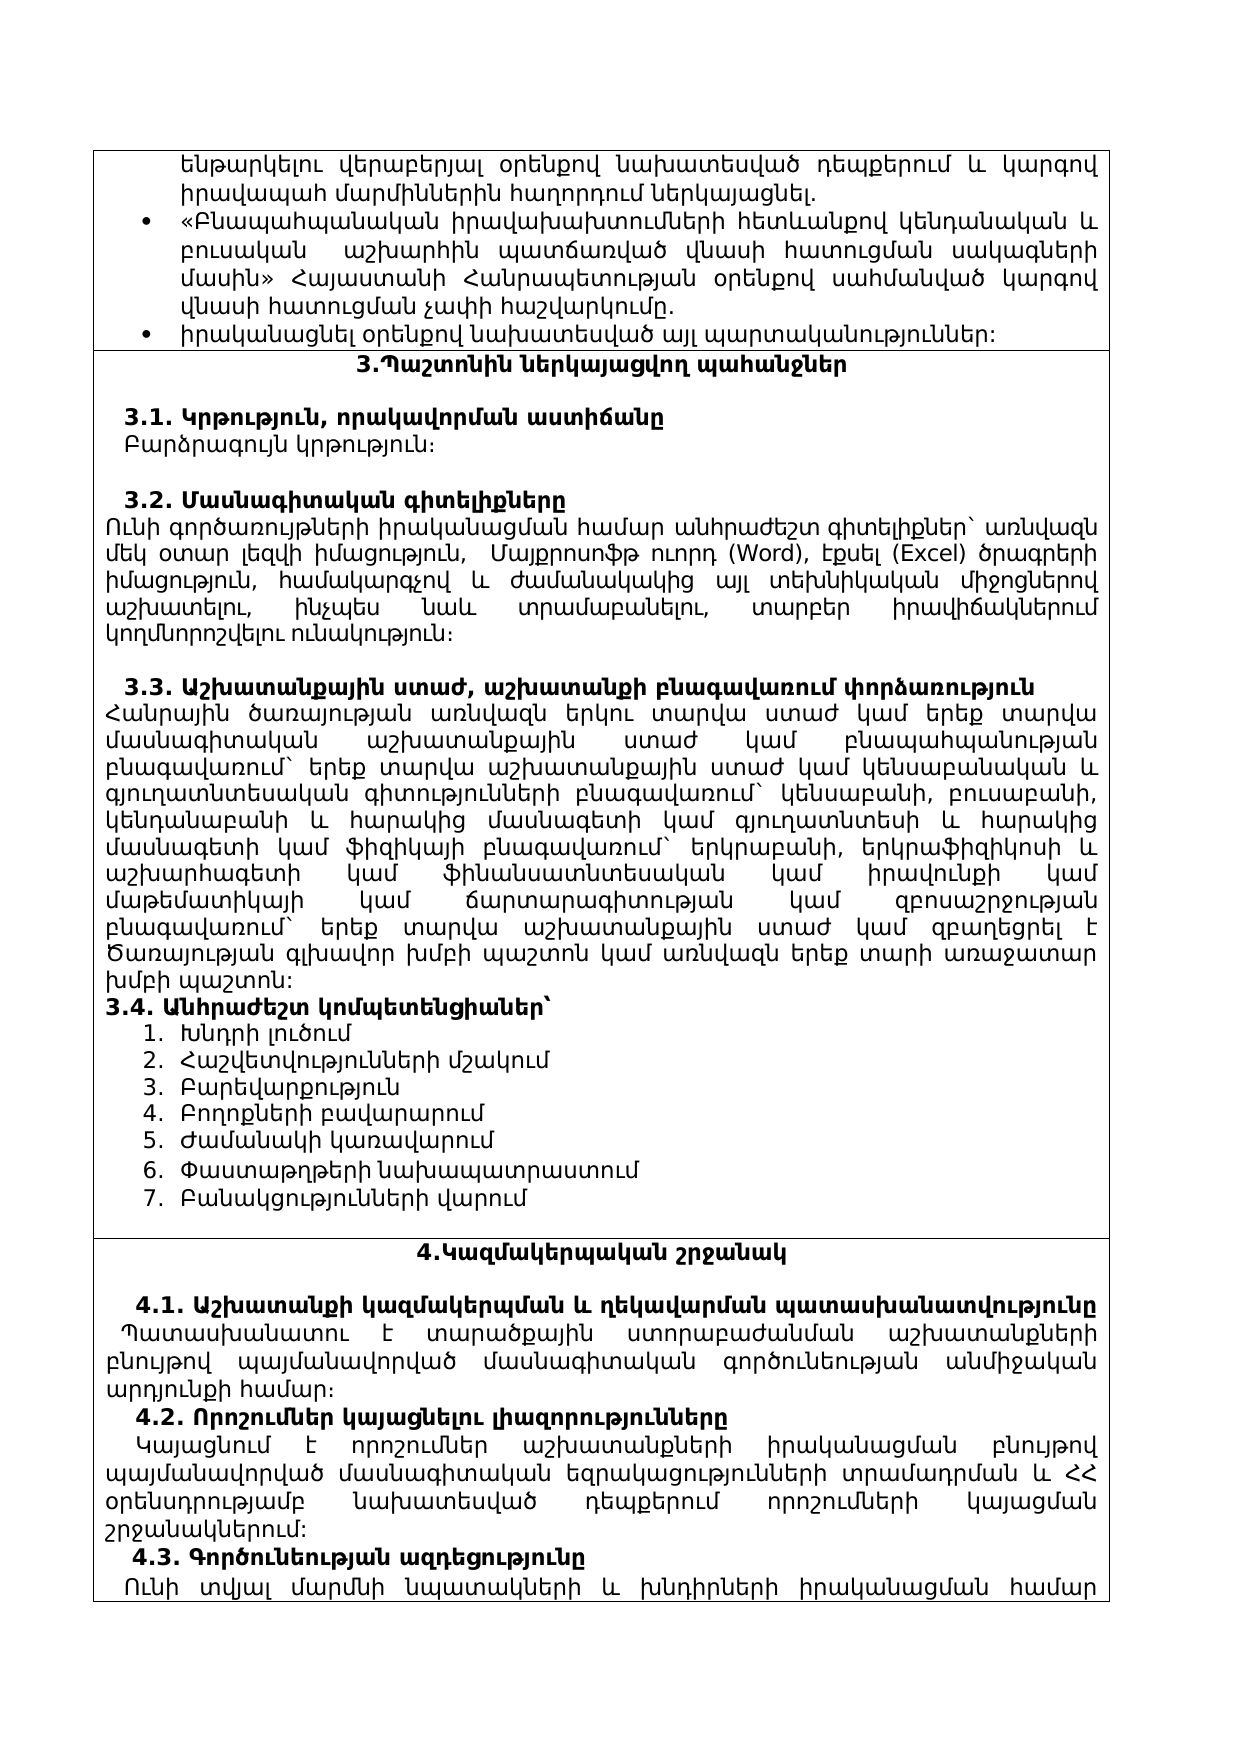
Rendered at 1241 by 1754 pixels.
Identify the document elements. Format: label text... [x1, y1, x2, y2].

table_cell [94, 1239, 1109, 1601]
table_cell 3.Պաշտոնին ներկայացվող պահանջներ 3.1. Կրթություն, որակավորման աստիճանը Բարձրագույն կրթություն։ 3.2. Մասնագիտական գիտելիքները Ունի գործառույթների իրականացման համար անհրաժեշտ գիտելիքներ` առնվազն մեկ օտար լեզվի իմացություն, Մայքրոսոֆթ ուորդ (Word), էքսել (Excel) ծրագրերի իմացություն, համակարգչով և ժամանակակից այլ տեխնիկական միջոցներով աշխատելու, ինչպես նաև տրամաբանելու, տարբեր իրավիճակներում կողմնորոշվելու ունակություն։ 3.3. Աշխատանքային ստաժ, աշխատանքի բնագավառում փորձառություն Հանրային ծառայության առնվազն երկու տարվա ստաժ կամ երեք տարվա մասնագիտական աշխատանքային ստաժ կամ բնապահպանության բնագավառում` երեք տարվա աշխատանքային ստաժ կամ կենսաբանական և գյուղատնտեսական գիտությունների բնագավառում` կենսաբանի, բուսաբանի, կենդանաբանի և հարակից մասնագետի կամ գյուղատնտեսի և հարակից մասնագետի կամ ֆիզիկայի բնագավառում` երկրաբանի, երկրաֆիզիկոսի և աշխարհագետի կամ ֆինանսատնտեսական կամ իրավունքի կամ մաթեմատիկայի կամ ճարտարագիտության կամ զբոսաշրջության բնագավառում` երեք տարվա աշխատանքային ստաժ կամ զբաղեցրել է Ծառայության գլխավոր խմբի պաշտոն կամ առնվազն երեք տարի առաջատար խմբի պաշտոն: 3.4. Անհրաժեշտ կոմպետենցիաներ՝ Խնդրի լուծում Հաշվետվությունների մշակում Բարեվարքություն Բողոքների բավարարում Ժամանակի կառավարում Փաստաթղթերի նախապատրաստում Բանակցությունների վարում [94, 351, 1109, 1238]
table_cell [94, 151, 1109, 350]
